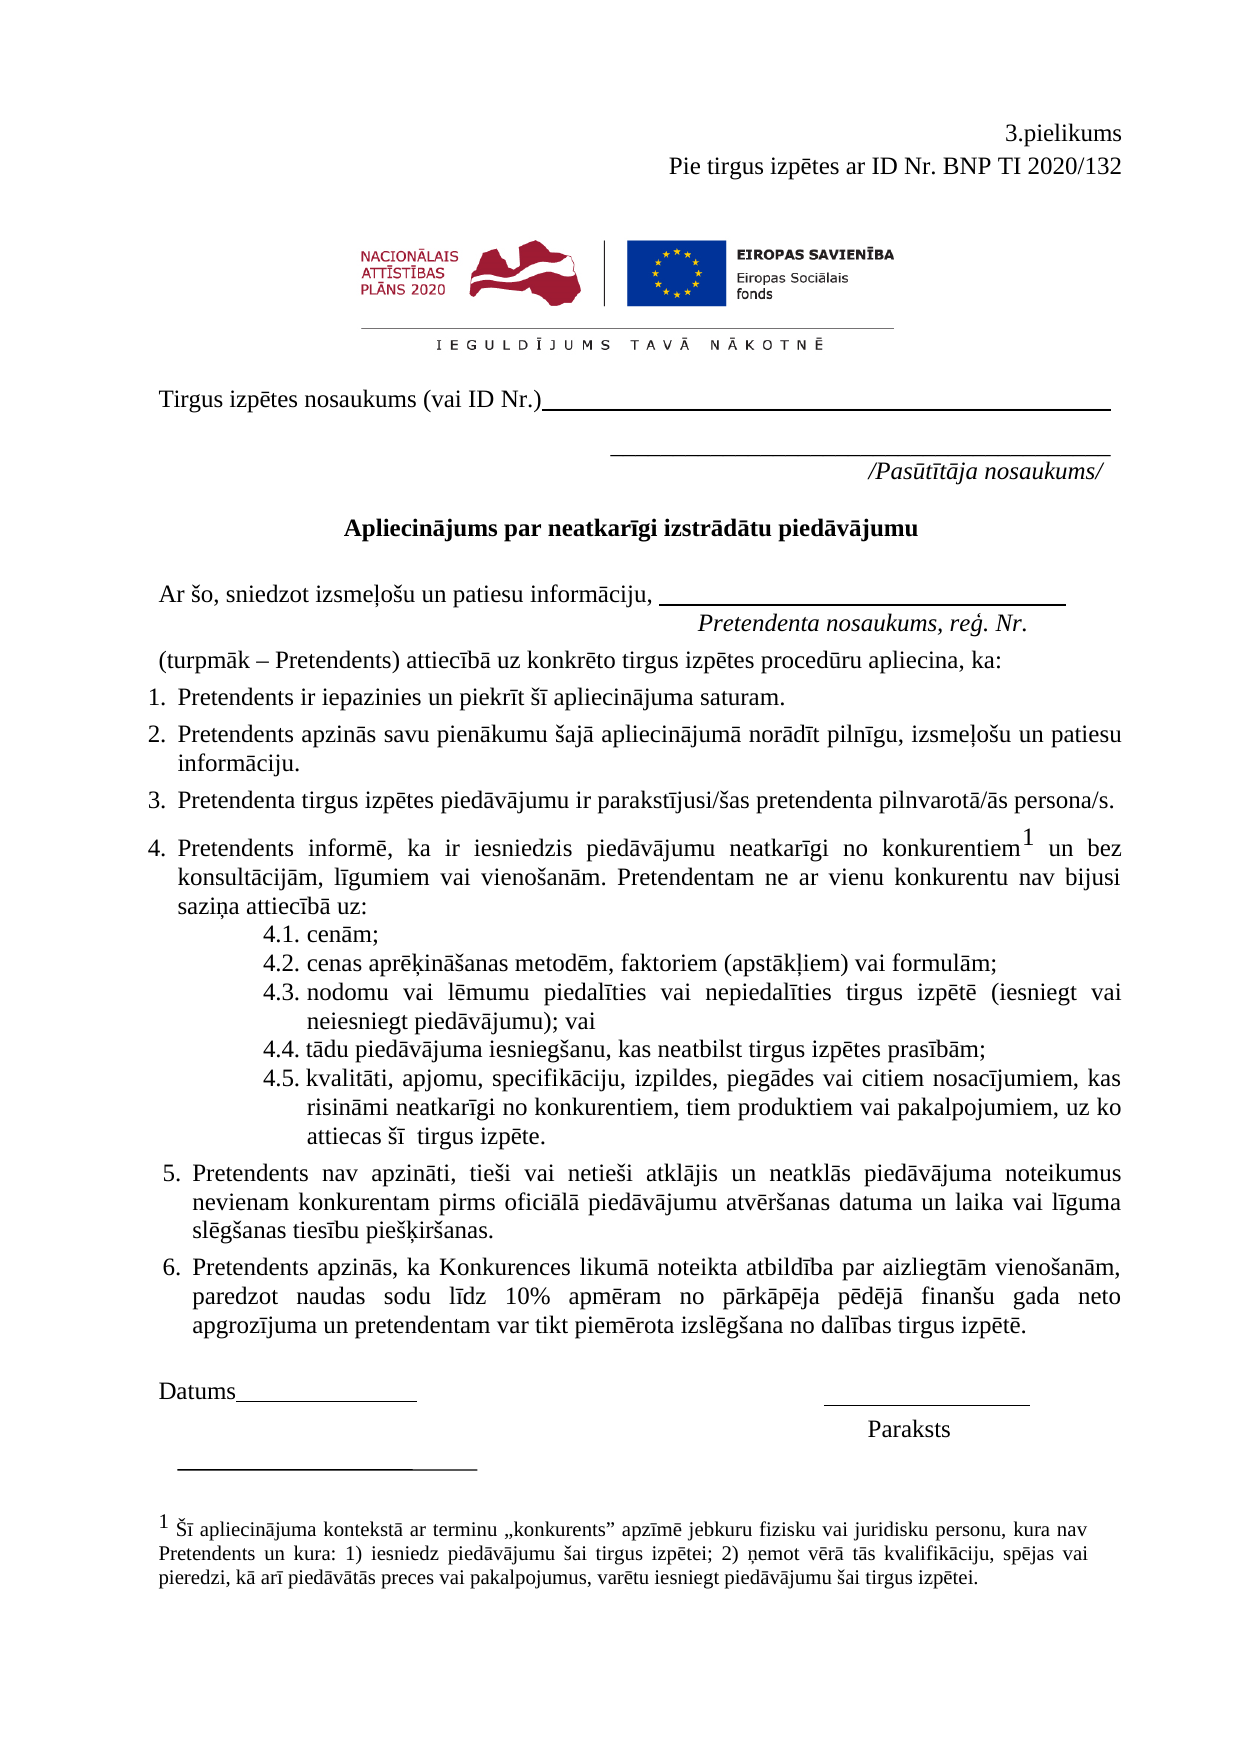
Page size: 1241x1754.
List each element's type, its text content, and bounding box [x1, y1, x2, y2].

text ________________________________________ [148, 430, 1110, 458]
text 1 Šī apliecinājuma kontekstā ar terminu „konkurents” apzīmē jebkuru fizisku vai juridisku personu, kura nav Pretendents un kura: 1) iesniedz piedāvājumu šai tirgus izpētei; 2) ņemot vērā tās kvalifikāciju, spējas vai pieredzi, kā arī piedāvātās preces vai pakalpojumus, varētu iesniegt piedāvājumu šai tirgus izpētei. [158, 1509, 1089, 1589]
text 3.pielikums [148, 118, 1122, 147]
list tādu piedāvājuma iesniegšanu, kas neatbilst tirgus izpētes prasībām; [263, 1034, 1122, 1063]
text Pretendenta nosaukums, reģ. Nr. [651, 608, 1122, 637]
list Pretendents informē, ka ir iesniedzis piedāvājumu neatkarīgi no konkurentiem1 un bez konsultācijām, līgumiem vai vienošanām. Pretendentam ne ar vienu konkurentu nav bijusi saziņa attiecībā uz: [148, 822, 1122, 919]
list Pretendents apzinās savu pienākumu šajā apliecinājumā norādīt pilnīgu, izsmeļošu un patiesu informāciju. [148, 719, 1122, 777]
text Apliecinājums par neatkarīgi izstrādātu piedāvājumu [341, 513, 921, 542]
list Pretendenta tirgus izpētes piedāvājumu ir parakstījusi/šas pretendenta pilnvarotā/ās persona/s. [148, 785, 1122, 814]
text (turpmāk – Pretendents) attiecībā uz konkrēto tirgus izpētes procedūru apliecina, ka: [158, 645, 1122, 674]
text Paraksts [148, 1417, 951, 1442]
list cenām; [263, 919, 1122, 948]
list Pretendents nav apzināti, tieši vai netieši atklājis un neatklās piedāvājuma noteikumus nevienam konkurentam pirms oficiālā piedāvājumu atvēršanas datuma un laika vai līguma slēgšanas tiesību piešķiršanas. [162, 1158, 1122, 1244]
list Pretendents apzinās, ka Konkurences likumā noteikta atbildība par aizliegtām vienošanām, paredzot naudas sodu līdz 10% apmēram no pārkāpēja pēdējā finanšu gada neto apgrozījuma un pretendentam var tikt piemērota izslēgšana no dalības tirgus izpētē. [162, 1252, 1122, 1339]
text /Pasūtītāja nosaukums/ [148, 458, 1105, 484]
text Tirgus izpētes nosaukums (vai ID Nr.) _____________________________________________ [148, 384, 1110, 413]
list Pretendents ir iepazinies un piekrīt šī apliecinājuma saturam. [148, 682, 1122, 711]
text Pie tirgus izpētes ar ID Nr. BNP TI 2020/132 [148, 151, 1122, 180]
list kvalitāti, apjomu, specifikāciju, izpildes, piegādes vai citiem nosacījumiem, kas risināmi neatkarīgi no konkurentiem, tiem produktiem vai pakalpojumiem, uz ko attiecas šī tirgus izpēte. [263, 1063, 1122, 1149]
text Ar šo, sniedzot izsmeļošu un patiesu informāciju, ________________________________ [158, 579, 1122, 608]
text Datums [158, 1376, 1122, 1404]
picture [347, 225, 912, 368]
list nodomu vai lēmumu piedalīties vai nepiedalīties tirgus izpētē (iesniegt vai neiesniegt piedāvājumu); vai [263, 977, 1122, 1034]
list cenas aprēķināšanas metodēm, faktoriem (apstākļiem) vai formulām; [263, 948, 1122, 977]
